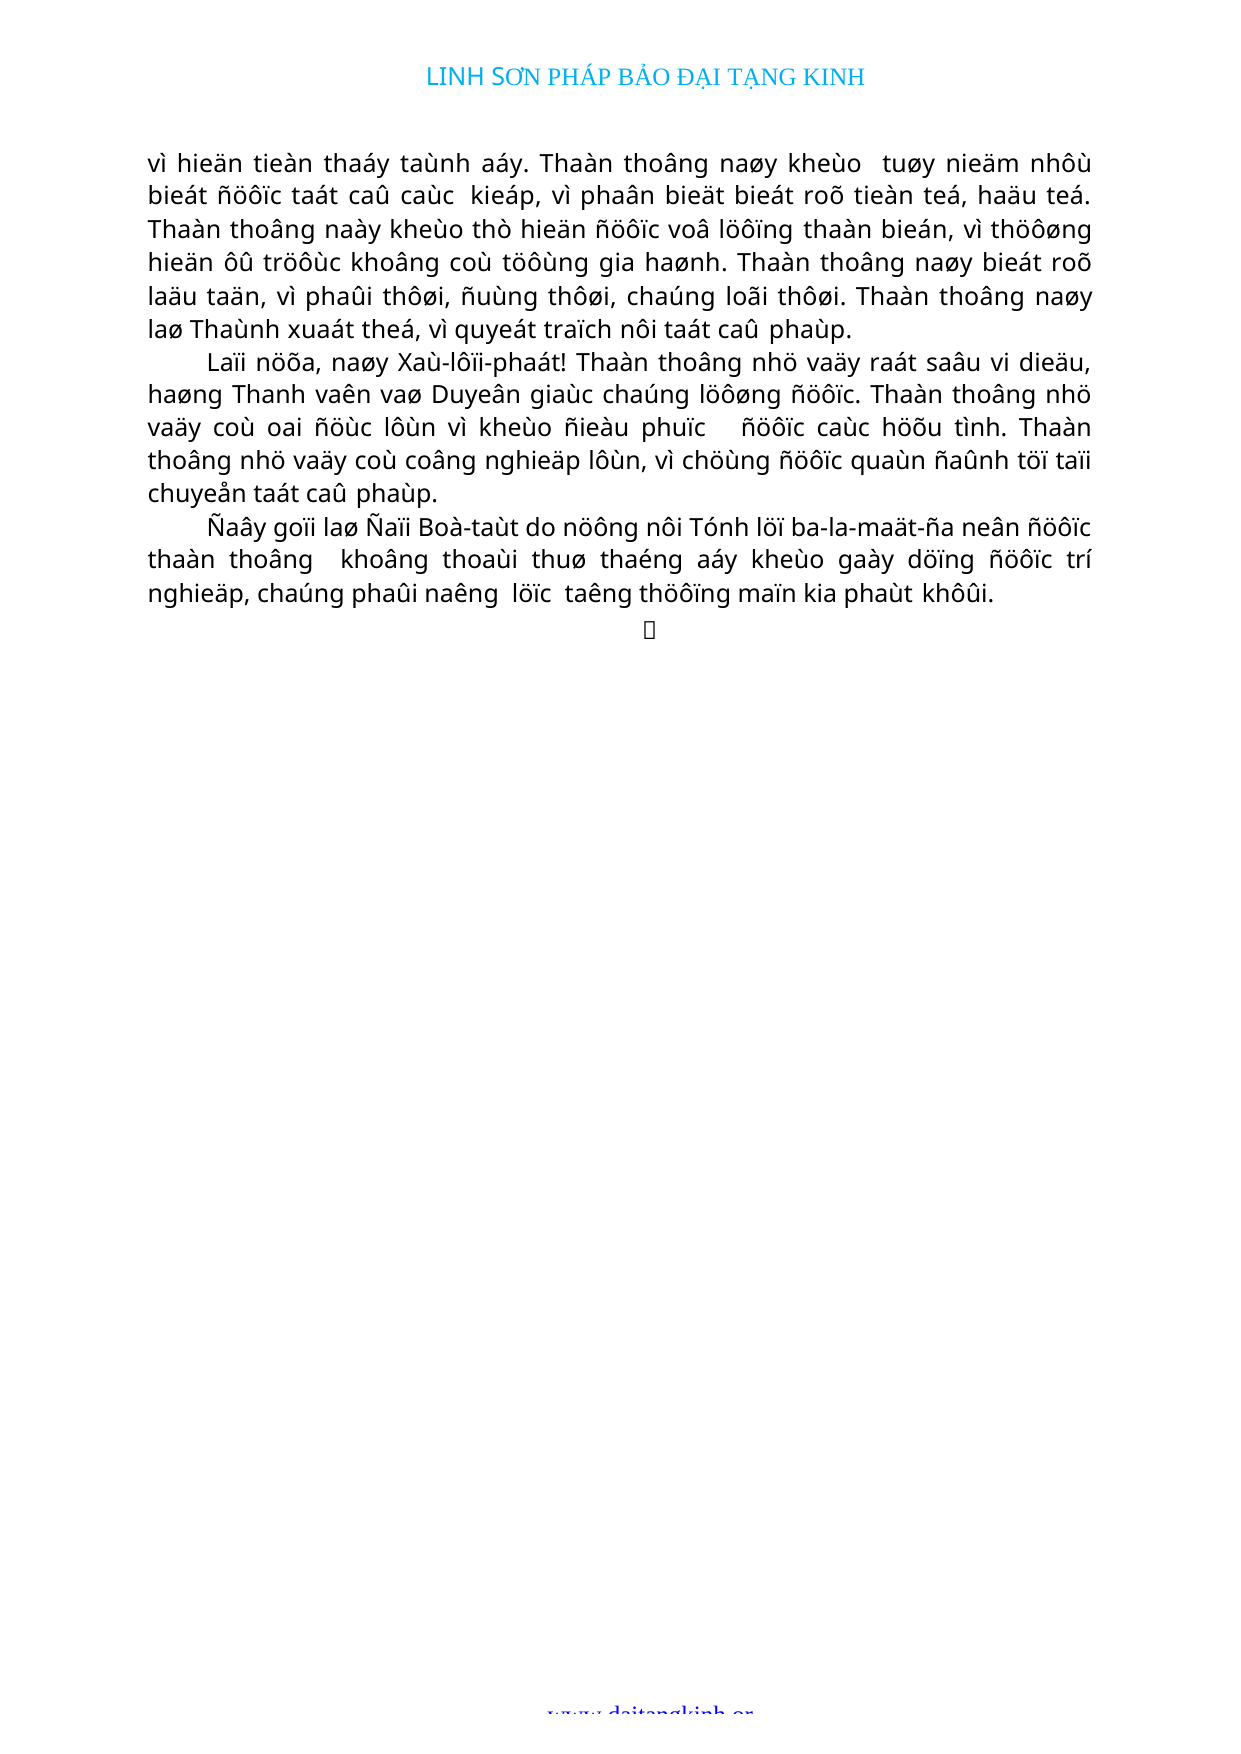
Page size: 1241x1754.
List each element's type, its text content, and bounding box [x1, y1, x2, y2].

text vì hieän tieàn thaáy taùnh aáy. Thaàn thoâng naøy kheùo tuøy nieäm nhôù bieát ñöôïc taát caû caùc kieáp, vì phaân bieät bieát roõ tieàn teá, haäu teá. Thaàn thoâng naày kheùo thò hieän ñöôïc voâ löôïng thaàn bieán, vì thöôøng hieän ôû tröôùc khoâng coù töôùng gia haønh. Thaàn thoâng naøy bieát roõ laäu taän, vì phaûi thôøi, ñuùng thôøi, chaúng loãi thôøi. Thaàn thoâng naøy laø Thaùnh xuaát theá, vì quyeát traïch nôi taát caû phaùp. [147, 145, 1093, 346]
text Ñaây goïi laø Ñaïi Boà-taùt do nöông nôi Tónh löï ba-la-maät-ña neân ñöôïc thaàn thoâng khoâng thoaùi thuø thaéng aáy kheùo gaày döïng ñöôïc trí nghieäp, chaúng phaûi naêng löïc taêng thöôïng maïn kia phaùt khôûi. [147, 509, 1093, 609]
text  [194, 613, 1105, 647]
text Laïi nöõa, naøy Xaù-lôïi-phaát! Thaàn thoâng nhö vaäy raát saâu vi dieäu, haøng Thanh vaên vaø Duyeân giaùc chaúng löôøng ñöôïc. Thaàn thoâng nhö vaäy coù oai ñöùc lôùn vì kheùo ñieàu phuïc ñöôïc caùc höõu tình. Thaàn thoâng nhö vaäy coù coâng nghieäp lôùn, vì chöùng ñöôïc quaùn ñaûnh töï taïi chuyeån taát caû phaùp. [147, 346, 1093, 509]
